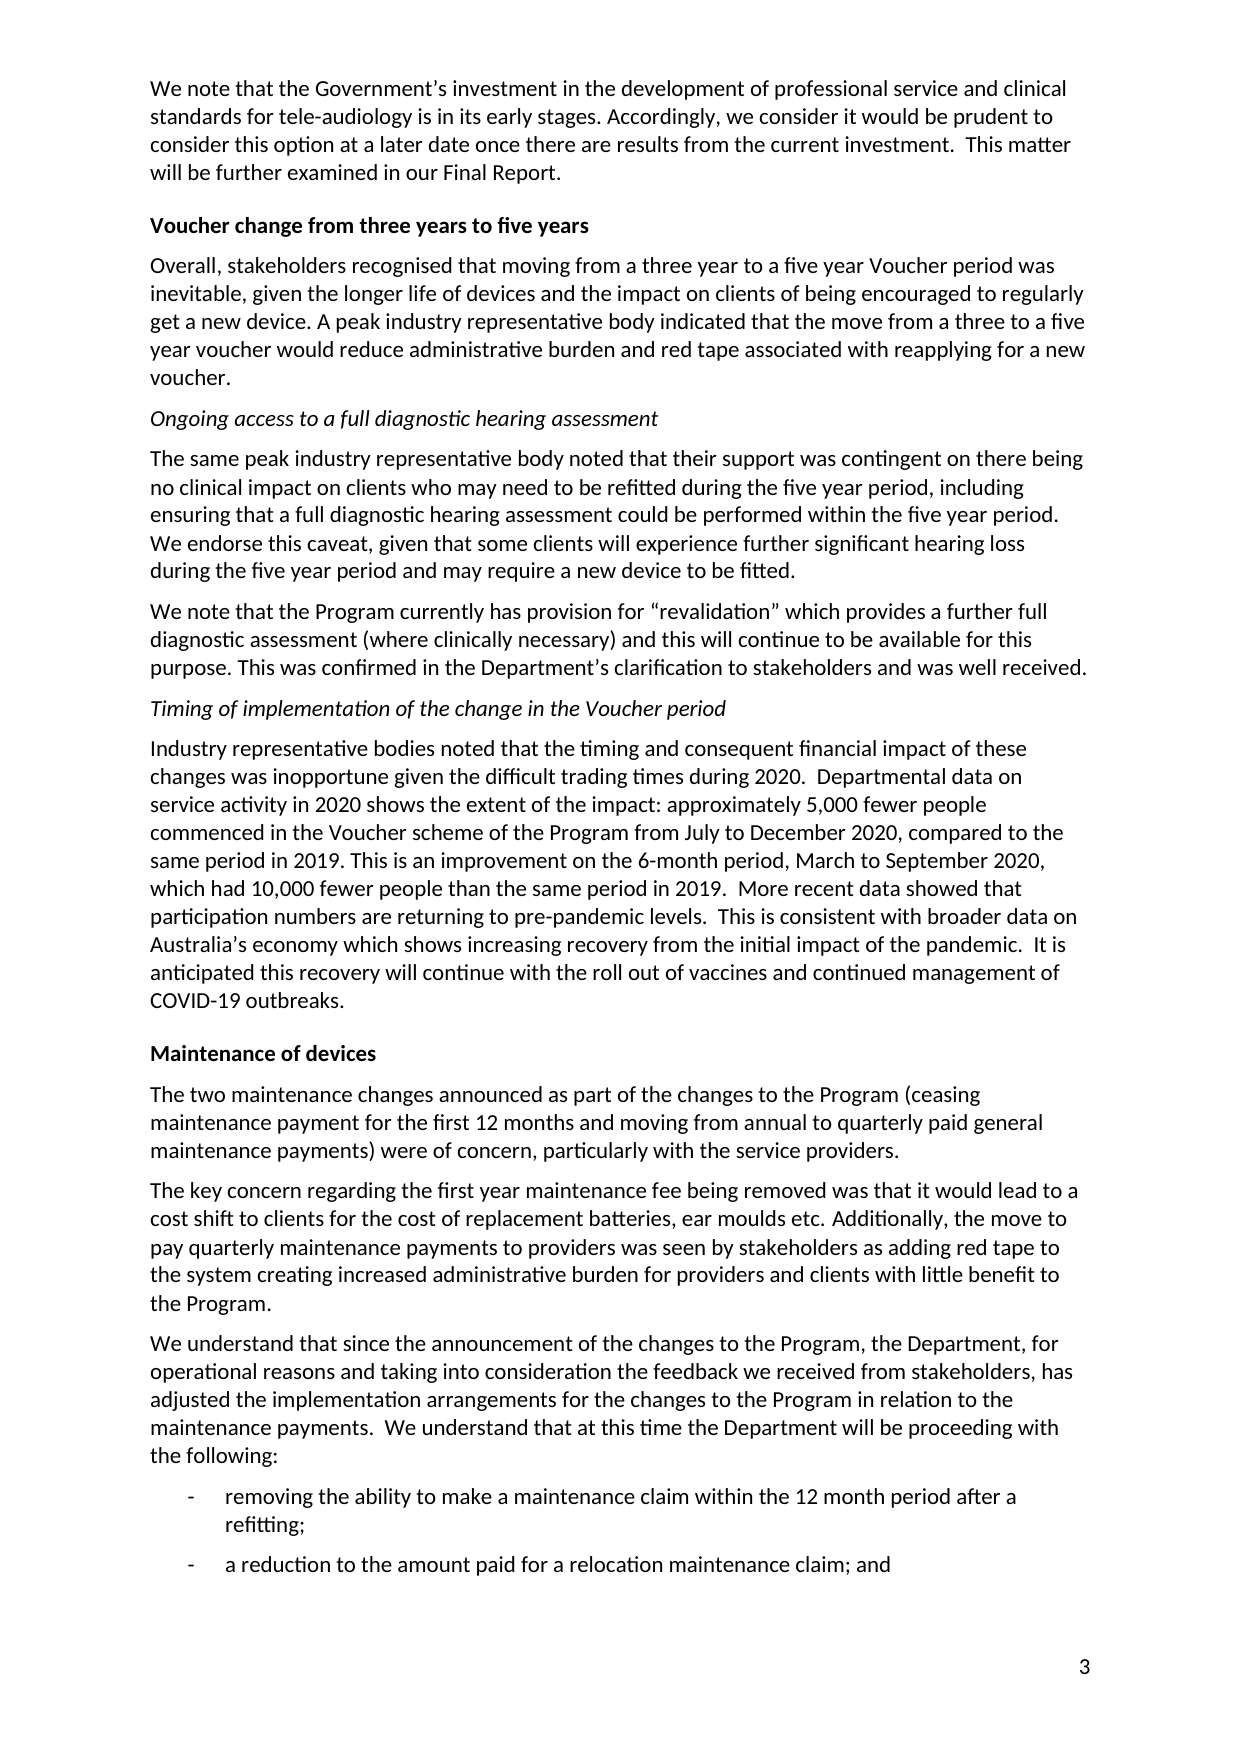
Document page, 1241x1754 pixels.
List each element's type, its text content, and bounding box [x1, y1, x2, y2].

text We understand that since the announcement of the changes to the Program, the Department, for operational reasons and taking into consideration the feedback we received from stakeholders, has adjusted the implementation arrangements for the changes to the Program in relation to the maintenance payments. We understand that at this time the Department will be proceeding with the following: [150, 1329, 1090, 1469]
subtitle Maintenance of devices [150, 1039, 1090, 1067]
text Overall, stakeholders recognised that moving from a three year to a five year Voucher period was inevitable, given the longer life of devices and the impact on clients of being encouraged to regularly get a new device. A peak industry representative body indicated that the move from a three to a five year voucher would reduce administrative burden and red tape associated with reapplying for a new voucher. [150, 251, 1090, 392]
text We note that the Program currently has provision for “revalidation” which provides a further full diagnostic assessment (where clinically necessary) and this will continue to be available for this purpose. This was confirmed in the Department’s clarification to stakeholders and was well received. [150, 597, 1090, 681]
text Industry representative bodies noted that the timing and consequent financial impact of these changes was inopportune given the difficult trading times during 2020. Departmental data on service activity in 2020 shows the extent of the impact: approximately 5,000 fewer people commenced in the Voucher scheme of the Program from July to December 2020, compared to the same period in 2019. This is an improvement on the 6-month period, March to September 2020, which had 10,000 fewer people than the same period in 2019. More recent data showed that participation numbers are returning to pre-pandemic levels. This is consistent with broader data on Australia’s economy which shows increasing recovery from the initial impact of the pandemic. It is anticipated this recovery will continue with the roll out of vaccines and continued management of COVID-19 outbreaks. [150, 734, 1090, 1014]
text The key concern regarding the first year maintenance fee being removed was that it would lead to a cost shift to clients for the cost of replacement batteries, ear moulds etc. Additionally, the move to pay quarterly maintenance payments to providers was seen by stakeholders as adding red tape to the system creating increased administrative burden for providers and clients with little benefit to the Program. [150, 1177, 1090, 1317]
subtitle Timing of implementation of the change in the Voucher period [150, 694, 1090, 722]
subtitle Voucher change from three years to five years [150, 211, 1090, 239]
text We note that the Government’s investment in the development of professional service and clinical standards for tele-audiology is in its early stages. Accordingly, we consider it would be prudent to consider this option at a later date once there are results from the current investment. This matter will be further examined in our Final Report. [150, 74, 1090, 186]
list a reduction to the amount paid for a relocation maintenance claim; and [187, 1550, 1090, 1578]
list removing the ability to make a maintenance claim within the 12 month period after a refitting; [187, 1482, 1090, 1538]
text The two maintenance changes announced as part of the changes to the Program (ceasing maintenance payment for the first 12 months and moving from annual to quarterly paid general maintenance payments) were of concern, particularly with the service providers. [150, 1080, 1090, 1164]
subtitle Ongoing access to a full diagnostic hearing assessment [150, 404, 1090, 432]
text The same peak industry representative body noted that their support was contingent on there being no clinical impact on clients who may need to be refitted during the five year period, including ensuring that a full diagnostic hearing assessment could be performed within the five year period. We endorse this caveat, given that some clients will experience further significant hearing loss during the five year period and may require a new device to be fitted. [150, 444, 1090, 585]
